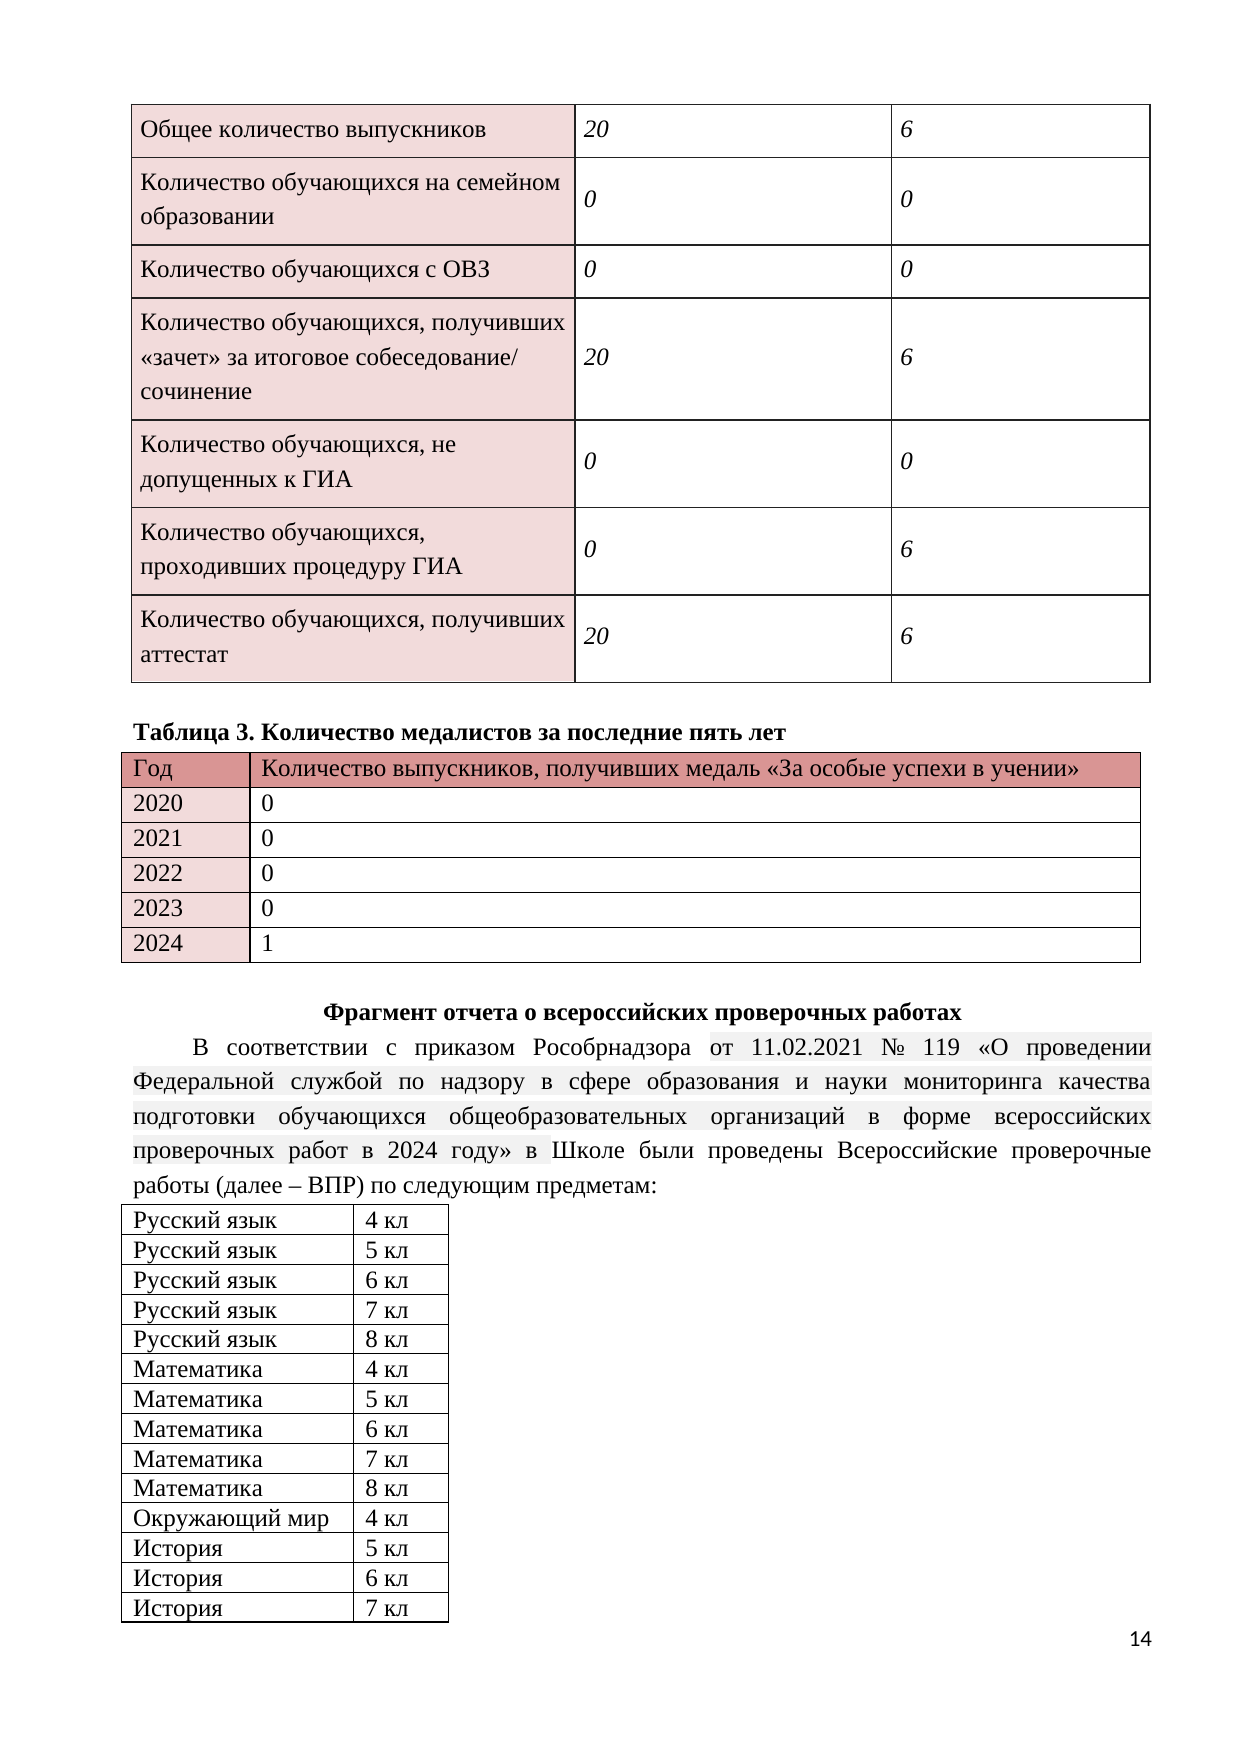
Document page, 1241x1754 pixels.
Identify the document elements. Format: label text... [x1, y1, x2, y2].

table_cell 2022 [122, 858, 249, 892]
table_cell 0 [576, 158, 891, 244]
table_cell Математика [122, 1414, 353, 1443]
table_cell 4 кл [354, 1503, 448, 1532]
table_cell Общее количество выпускников [132, 105, 574, 156]
table_cell 4 кл [354, 1354, 448, 1383]
table_cell 0 [251, 823, 1140, 857]
table_cell Русский язык [122, 1235, 353, 1264]
table_cell 2020 [122, 788, 249, 822]
table_cell Количество обучающихся, получивших аттестат [132, 596, 574, 681]
table_cell 0 [892, 158, 1149, 244]
table_cell 7 кл [354, 1444, 448, 1472]
table_cell 0 [892, 421, 1149, 506]
table_cell Русский язык [122, 1265, 353, 1294]
table_cell 6 [892, 508, 1149, 594]
table_cell 0 [576, 246, 891, 297]
table_cell 1 [251, 928, 1140, 962]
table_cell 2021 [122, 823, 249, 857]
table_cell Количество обучающихся на семейном образовании [132, 158, 574, 244]
table_cell 6 кл [354, 1563, 448, 1592]
table_cell Русский язык [122, 1295, 353, 1323]
table_cell 20 [576, 105, 891, 156]
table_cell 5 кл [354, 1384, 448, 1413]
table_cell Количество обучающихся, проходивших процедуру ГИА [132, 508, 574, 594]
table_header 4 кл [354, 1205, 448, 1234]
table_cell 6 кл [354, 1414, 448, 1443]
table_cell 0 [251, 788, 1140, 822]
table_cell Количество обучающихся, получивших «зачет» за итоговое собеседование/ сочинение [132, 299, 574, 419]
table_cell Русский язык [122, 1325, 353, 1353]
table_cell 5 кл [354, 1235, 448, 1264]
table_cell История [122, 1533, 353, 1562]
table_cell История [122, 1563, 353, 1592]
table_cell История [122, 1593, 353, 1621]
text Таблица 3. Количество медалистов за последние пять лет [133, 717, 1152, 746]
table_cell Математика [122, 1354, 353, 1383]
table_cell Количество обучающихся с ОВЗ [132, 246, 574, 297]
table_cell 20 [576, 299, 891, 419]
table_cell 8 кл [354, 1325, 448, 1353]
text Фрагмент отчета о всероссийских проверочных работах [133, 997, 1152, 1026]
table_cell 6 [892, 596, 1149, 681]
table_cell Окружающий мир [122, 1503, 353, 1532]
table_cell 7 кл [354, 1593, 448, 1621]
table_cell Математика [122, 1444, 353, 1472]
table_cell 6 кл [354, 1265, 448, 1294]
table_cell 7 кл [354, 1295, 448, 1323]
table_cell 6 [892, 299, 1149, 419]
table_cell 0 [576, 508, 891, 594]
table_cell Математика [122, 1474, 353, 1502]
table_cell 0 [892, 246, 1149, 297]
table_cell 0 [251, 858, 1140, 892]
table_cell Количество обучающихся, не допущенных к ГИА [132, 421, 574, 506]
table_cell Математика [122, 1384, 353, 1413]
text В соответствии с приказом Рособрнадзора от 11.02.2021 № 119 «О проведении Федеральной службой по надзору в сфере образования и науки мониторинга качества подготовки обучающихся общеобразовательных организаций в форме всероссийских проверочных работ в 2024 году» в Школе были проведены Всероссийские проверочные работы (далее – ВПР) по следующим предметам: [133, 1130, 1152, 1199]
table_cell 0 [576, 421, 891, 506]
table_cell 2024 [122, 928, 249, 962]
text В соответствии с приказом Рособрнадзора от 11.02.2021 № 119 «О проведении Федеральной службой по надзору в сфере образования и науки мониторинга качества подготовки обучающихся общеобразовательных организаций в форме всероссийских проверочных работ в 2024 году» в Школе были проведены Всероссийские проверочные работы (далее – ВПР) по следующим предметам: [133, 1032, 1152, 1066]
table_cell 8 кл [354, 1474, 448, 1502]
table_cell 2023 [122, 893, 249, 927]
table_header Русский язык [122, 1205, 353, 1234]
table_cell 6 [892, 105, 1149, 156]
table_cell 5 кл [354, 1533, 448, 1562]
table_cell 20 [576, 596, 891, 681]
table_header Количество выпускников, получивших медаль «За особые успехи в учении» [251, 753, 1140, 787]
table_cell 0 [251, 893, 1140, 927]
table_header Год [122, 753, 249, 787]
